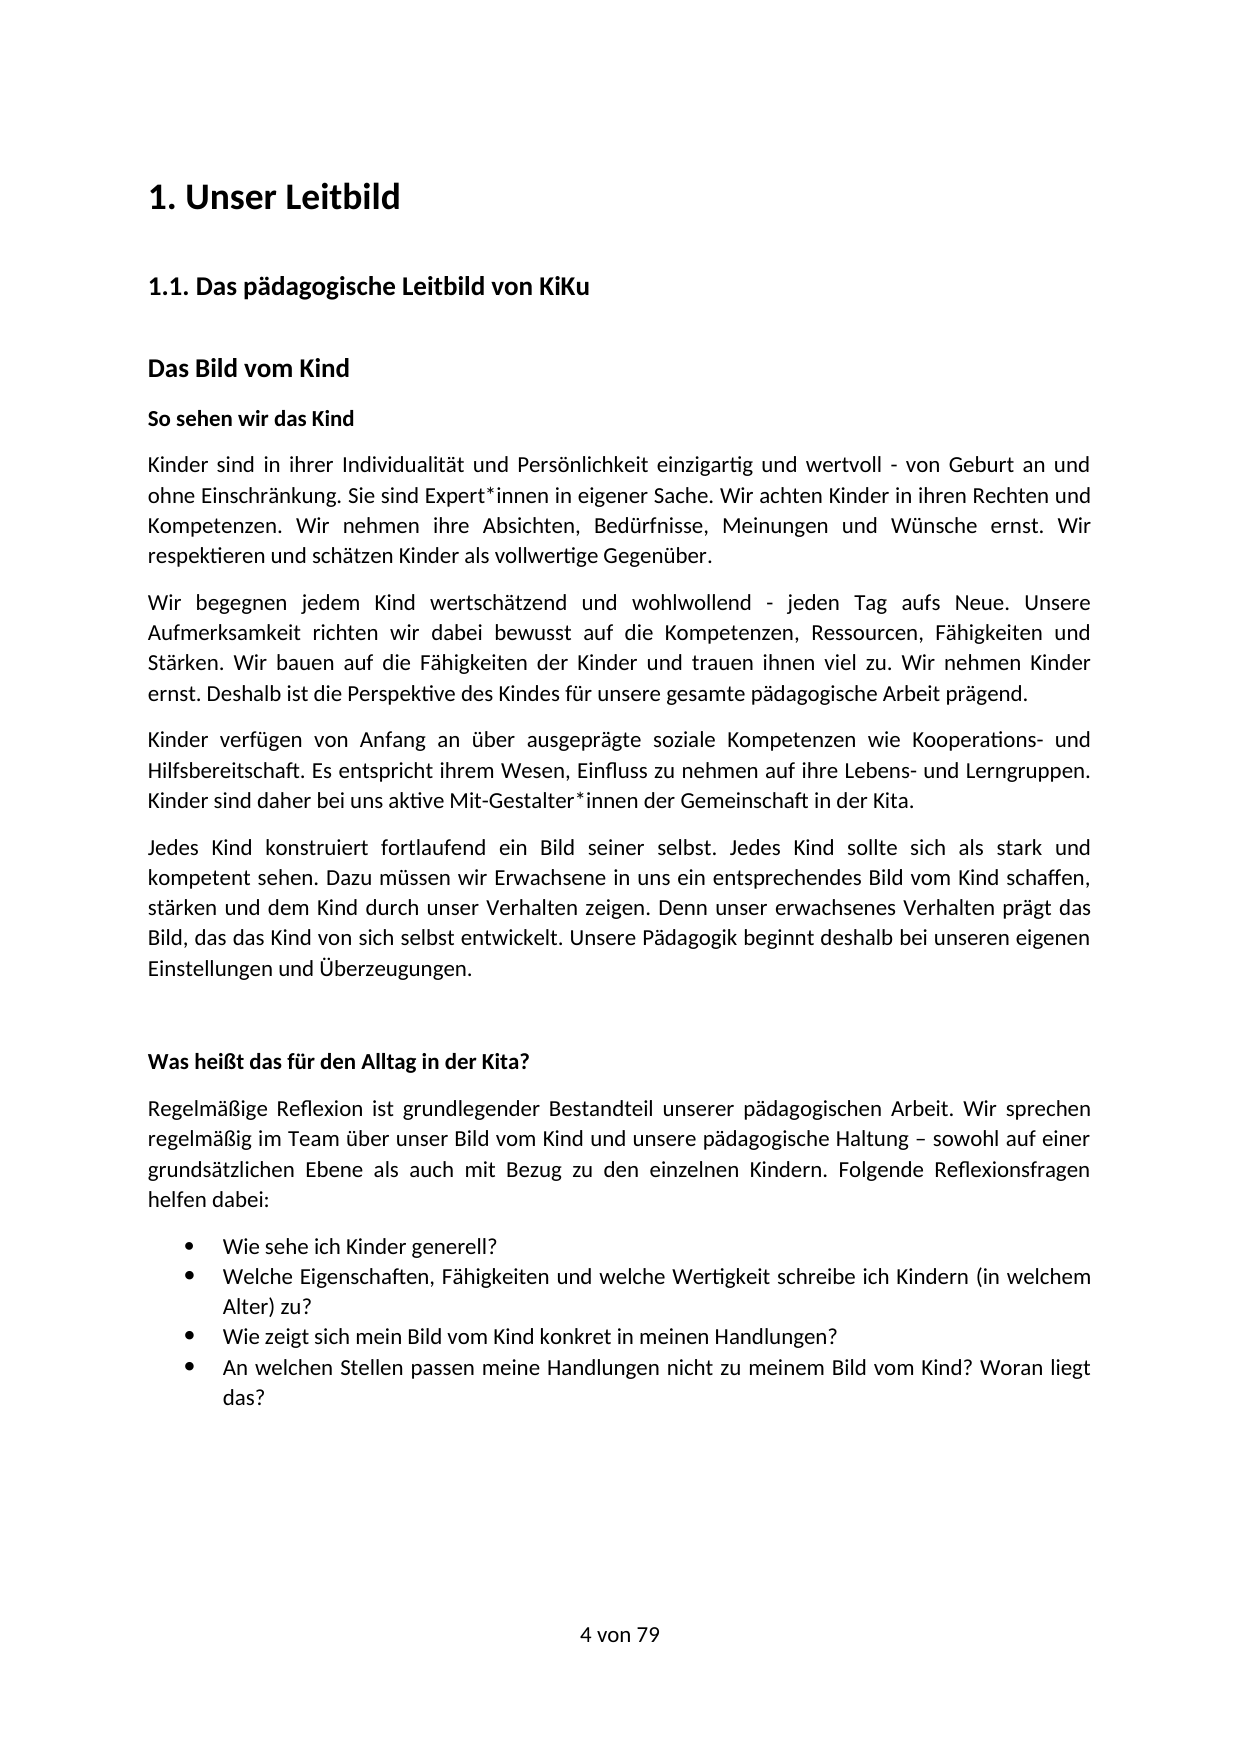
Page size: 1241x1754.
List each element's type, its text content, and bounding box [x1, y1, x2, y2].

text Das Bild vom Kind [148, 351, 1093, 384]
list Wie sehe ich Kinder generell? [185, 1232, 1093, 1260]
subtitle 1. Unser Leitbild [148, 173, 1093, 218]
text Wir begegnen jedem Kind wertschätzend und wohlwollend - jeden Tag aufs Neue. Unsere Aufmerksamkeit richten wir dabei bewusst auf die Kompetenzen, Ressourcen, Fähigkeiten und Stärken. Wir bauen auf die Fähigkeiten der Kinder und trauen ihnen viel zu. Wir nehmen Kinder ernst. Deshalb ist die Perspektive des Kindes für unsere gesamte pädagogische Arbeit prägend. [148, 588, 1093, 707]
text Was heißt das für den Alltag in der Kita? [148, 1047, 1093, 1076]
list Wie zeigt sich mein Bild vom Kind konkret in meinen Handlungen? [185, 1322, 1093, 1351]
text Kinder sind in ihrer Individualität und Persönlichkeit einzigartig und wertvoll - von Geburt an und ohne Einschränkung. Sie sind Expert*innen in eigener Sache. Wir achten Kinder in ihren Rechten und Kompetenzen. Wir nehmen ihre Absichten, Bedürfnisse, Meinungen und Wünsche ernst. Wir respektieren und schätzen Kinder als vollwertige Gegenüber. [148, 451, 1093, 569]
subtitle 1.1. Das pädagogische Leitbild von KiKu [148, 269, 1093, 302]
text So sehen wir das Kind [148, 404, 1093, 432]
text Regelmäßige Reflexion ist grundlegender Bestandteil unserer pädagogischen Arbeit. Wir sprechen regelmäßig im Team über unser Bild vom Kind und unsere pädagogische Haltung – sowohl auf einer grundsätzlichen Ebene als auch mit Bezug zu den einzelnen Kindern. Folgende Reflexionsfragen helfen dabei: [148, 1094, 1093, 1213]
list An welchen Stellen passen meine Handlungen nicht zu meinem Bild vom Kind? Woran liegt das? [185, 1353, 1093, 1411]
list Welche Eigenschaften, Fähigkeiten und welche Wertigkeit schreibe ich Kindern (in welchem Alter) zu? [185, 1262, 1093, 1320]
text Kinder verfügen von Anfang an über ausgeprägte soziale Kompetenzen wie Kooperations- und Hilfsbereitschaft. Es entspricht ihrem Wesen, Einfluss zu nehmen auf ihre Lebens- und Lerngruppen. Kinder sind daher bei uns aktive Mit-Gestalter*innen der Gemeinschaft in der Kita. [148, 726, 1093, 814]
text Jedes Kind konstruiert fortlaufend ein Bild seiner selbst. Jedes Kind sollte sich als stark und kompetent sehen. Dazu müssen wir Erwachsene in uns ein entsprechendes Bild vom Kind schaffen, stärken und dem Kind durch unser Verhalten zeigen. Denn unser erwachsenes Verhalten prägt das Bild, das das Kind von sich selbst entwickelt. Unsere Pädagogik beginnt deshalb bei unseren eigenen Einstellungen und Überzeugungen. [148, 833, 1093, 982]
